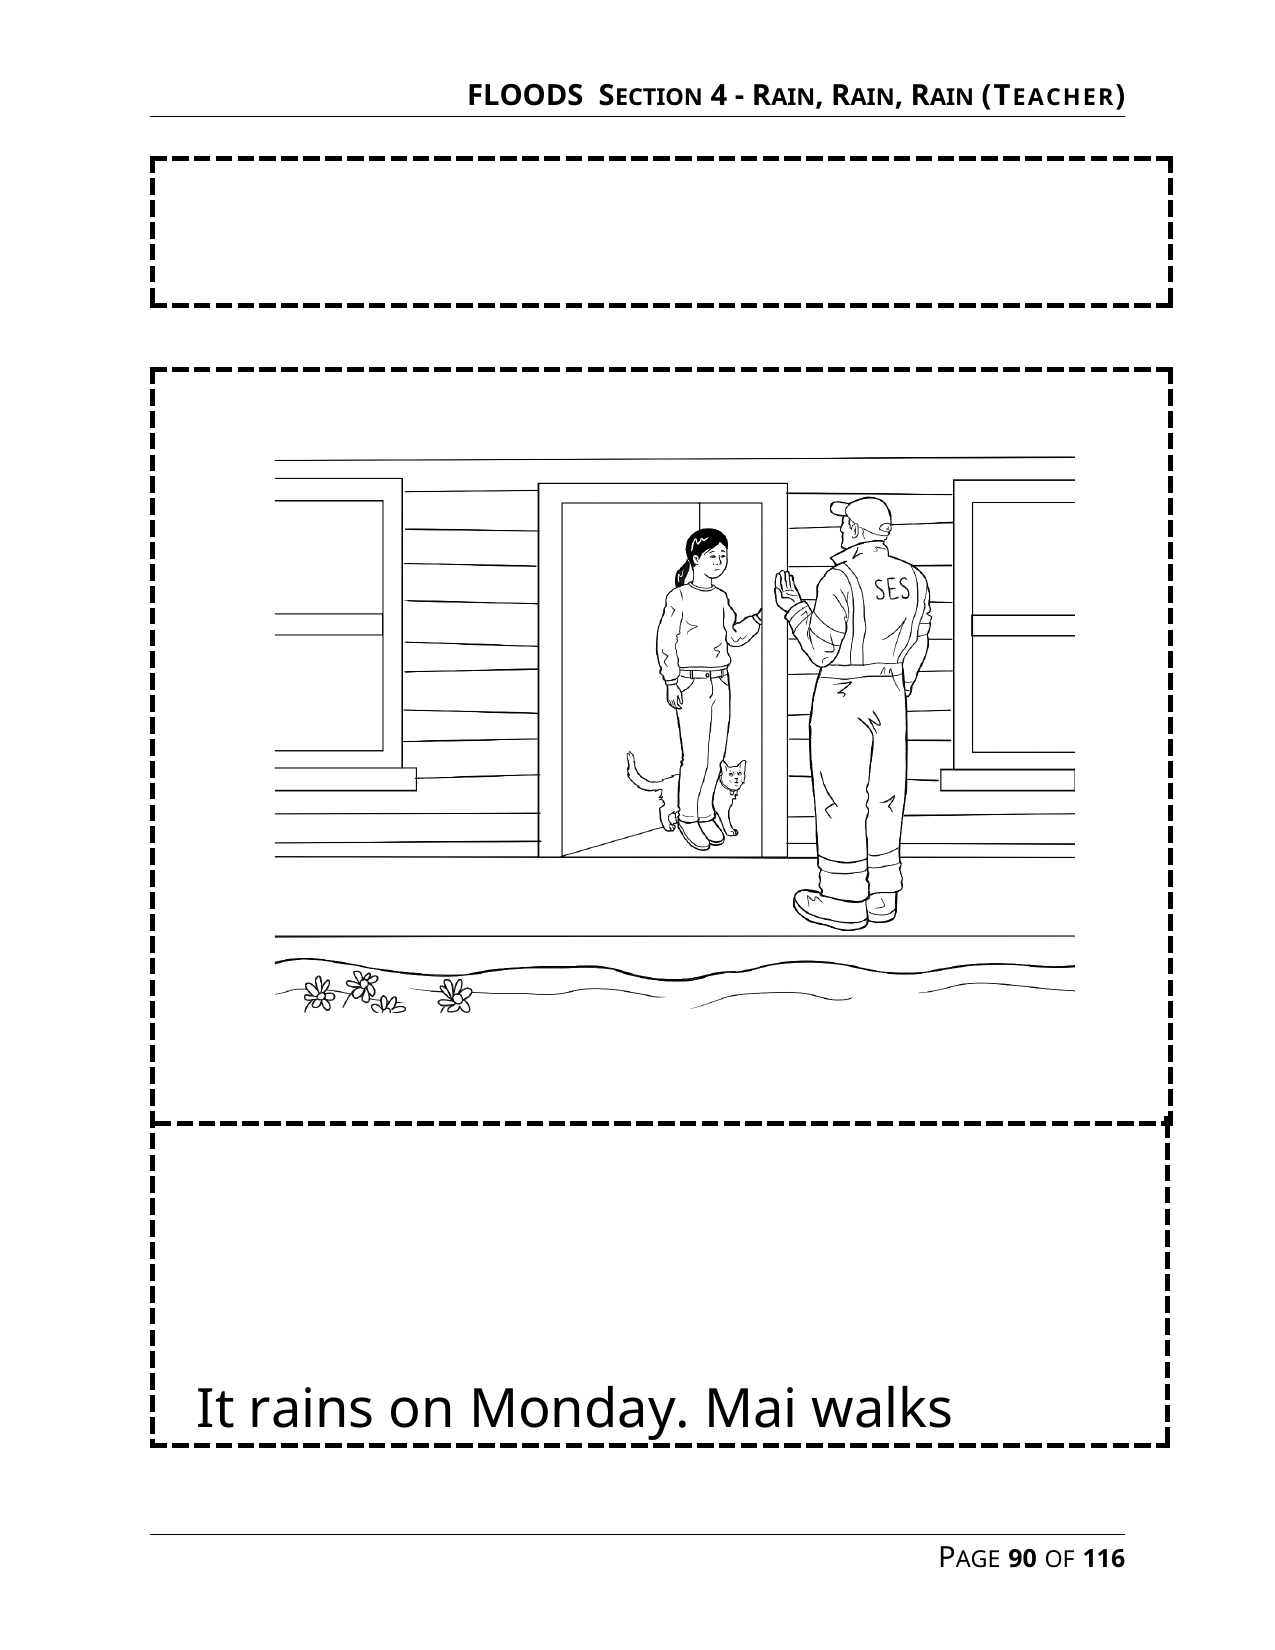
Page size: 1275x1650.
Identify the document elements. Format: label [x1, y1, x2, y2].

table_cell [152, 1121, 1167, 1443]
picture [274, 447, 1075, 1013]
table_header [152, 367, 1171, 1121]
table_cell [152, 156, 1171, 303]
